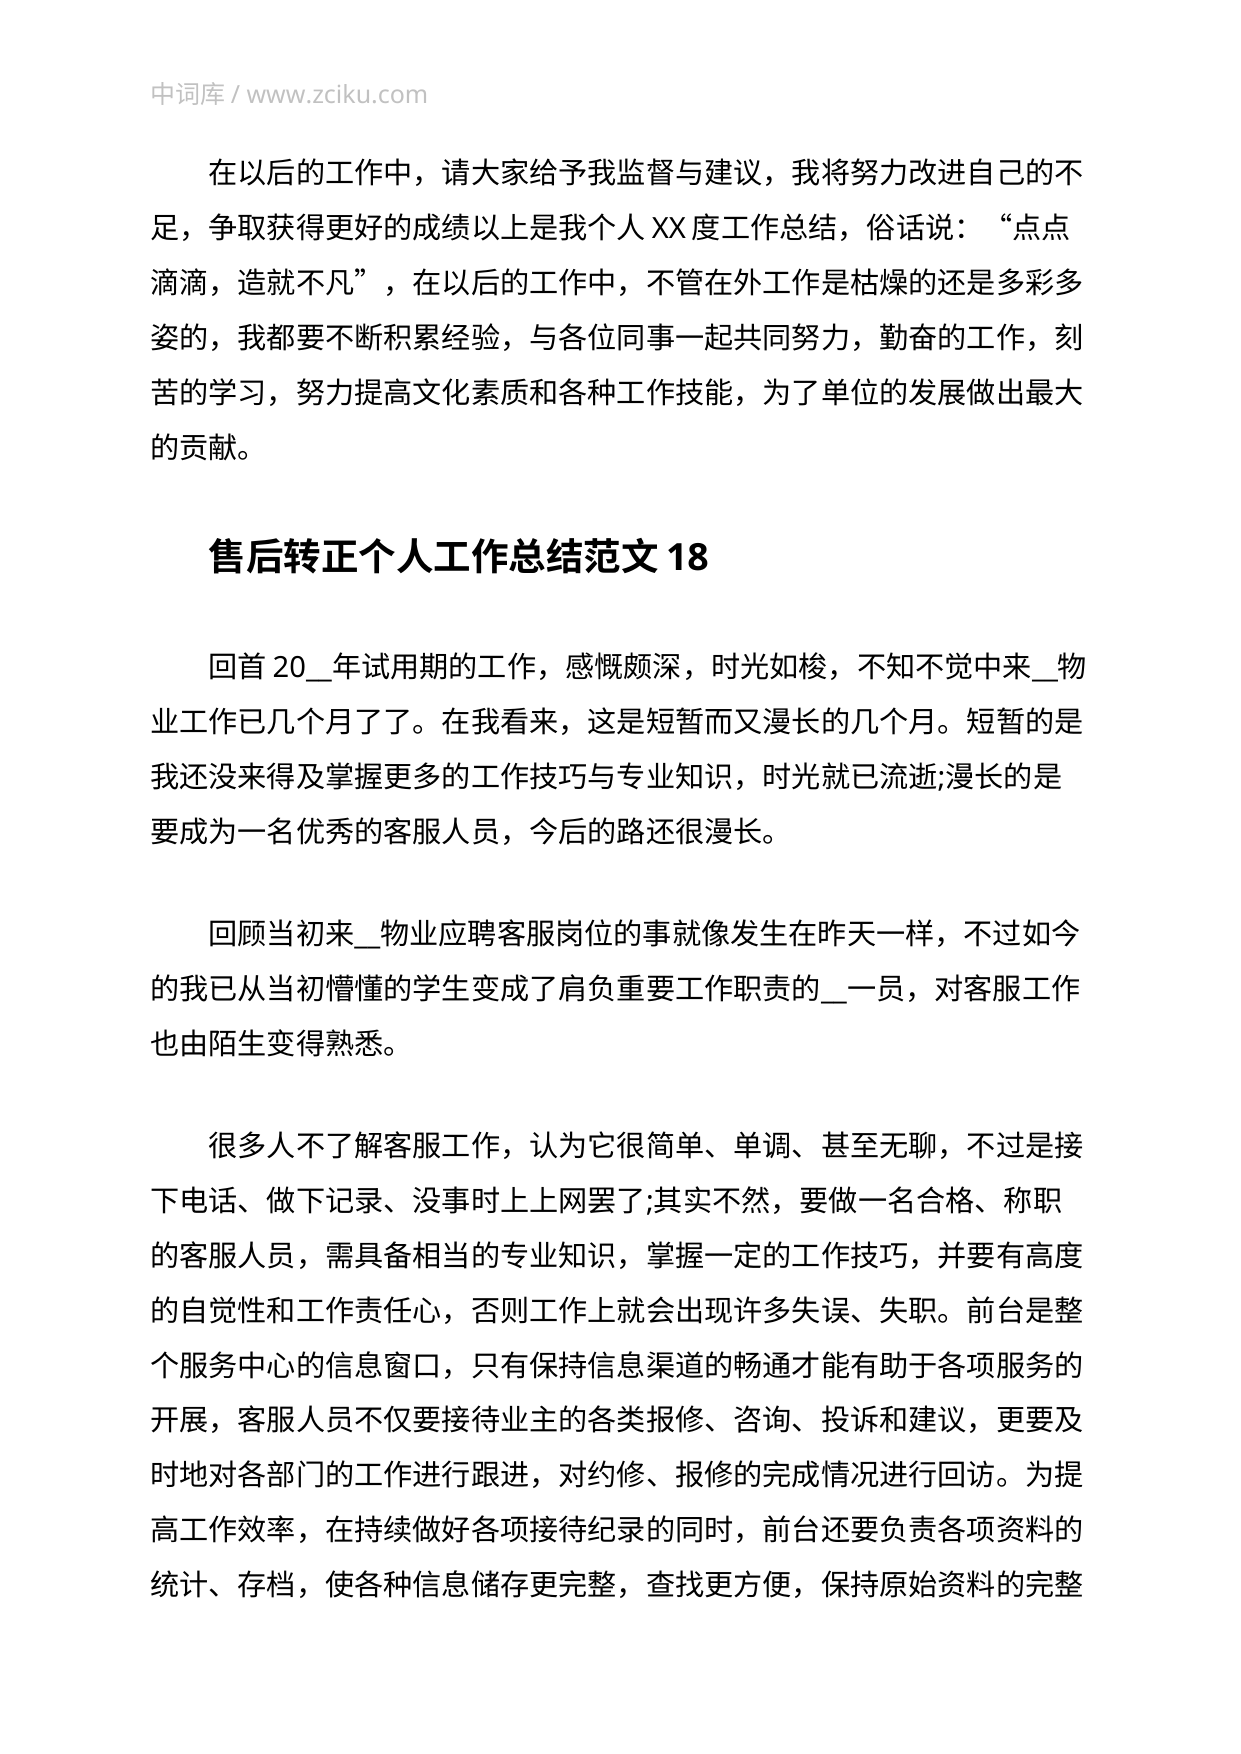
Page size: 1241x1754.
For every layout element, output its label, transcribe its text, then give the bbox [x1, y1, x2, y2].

text 在以后的工作中，请大家给予我监督与建议，我将努力改进自己的不足，争取获得更好的成绩以上是我个人XX度工作总结，俗话说：“点点滴滴，造就不凡”，在以后的工作中，不管在外工作是枯燥的还是多彩多姿的，我都要不断积累经验，与各位同事一起共同努力，勤奋的工作，刻苦的学习，努力提高文化素质和各种工作技能，为了单位的发展做出最大的贡献。 [150, 150, 1090, 467]
text 回首20__年试用期的工作，感慨颇深，时光如梭，不知不觉中来__物业工作已几个月了了。在我看来，这是短暂而又漫长的几个月。短暂的是我还没来得及掌握更多的工作技巧与专业知识，时光就已流逝;漫长的是要成为一名优秀的客服人员，今后的路还很漫长。 [150, 644, 1090, 851]
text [150, 1122, 1090, 1604]
text 售后转正个人工作总结范文18 [150, 526, 1090, 581]
text 回顾当初来__物业应聘客服岗位的事就像发生在昨天一样，不过如今的我已从当初懵懂的学生变成了肩负重要工作职责的__一员，对客服工作也由陌生变得熟悉。 [150, 911, 1090, 1063]
